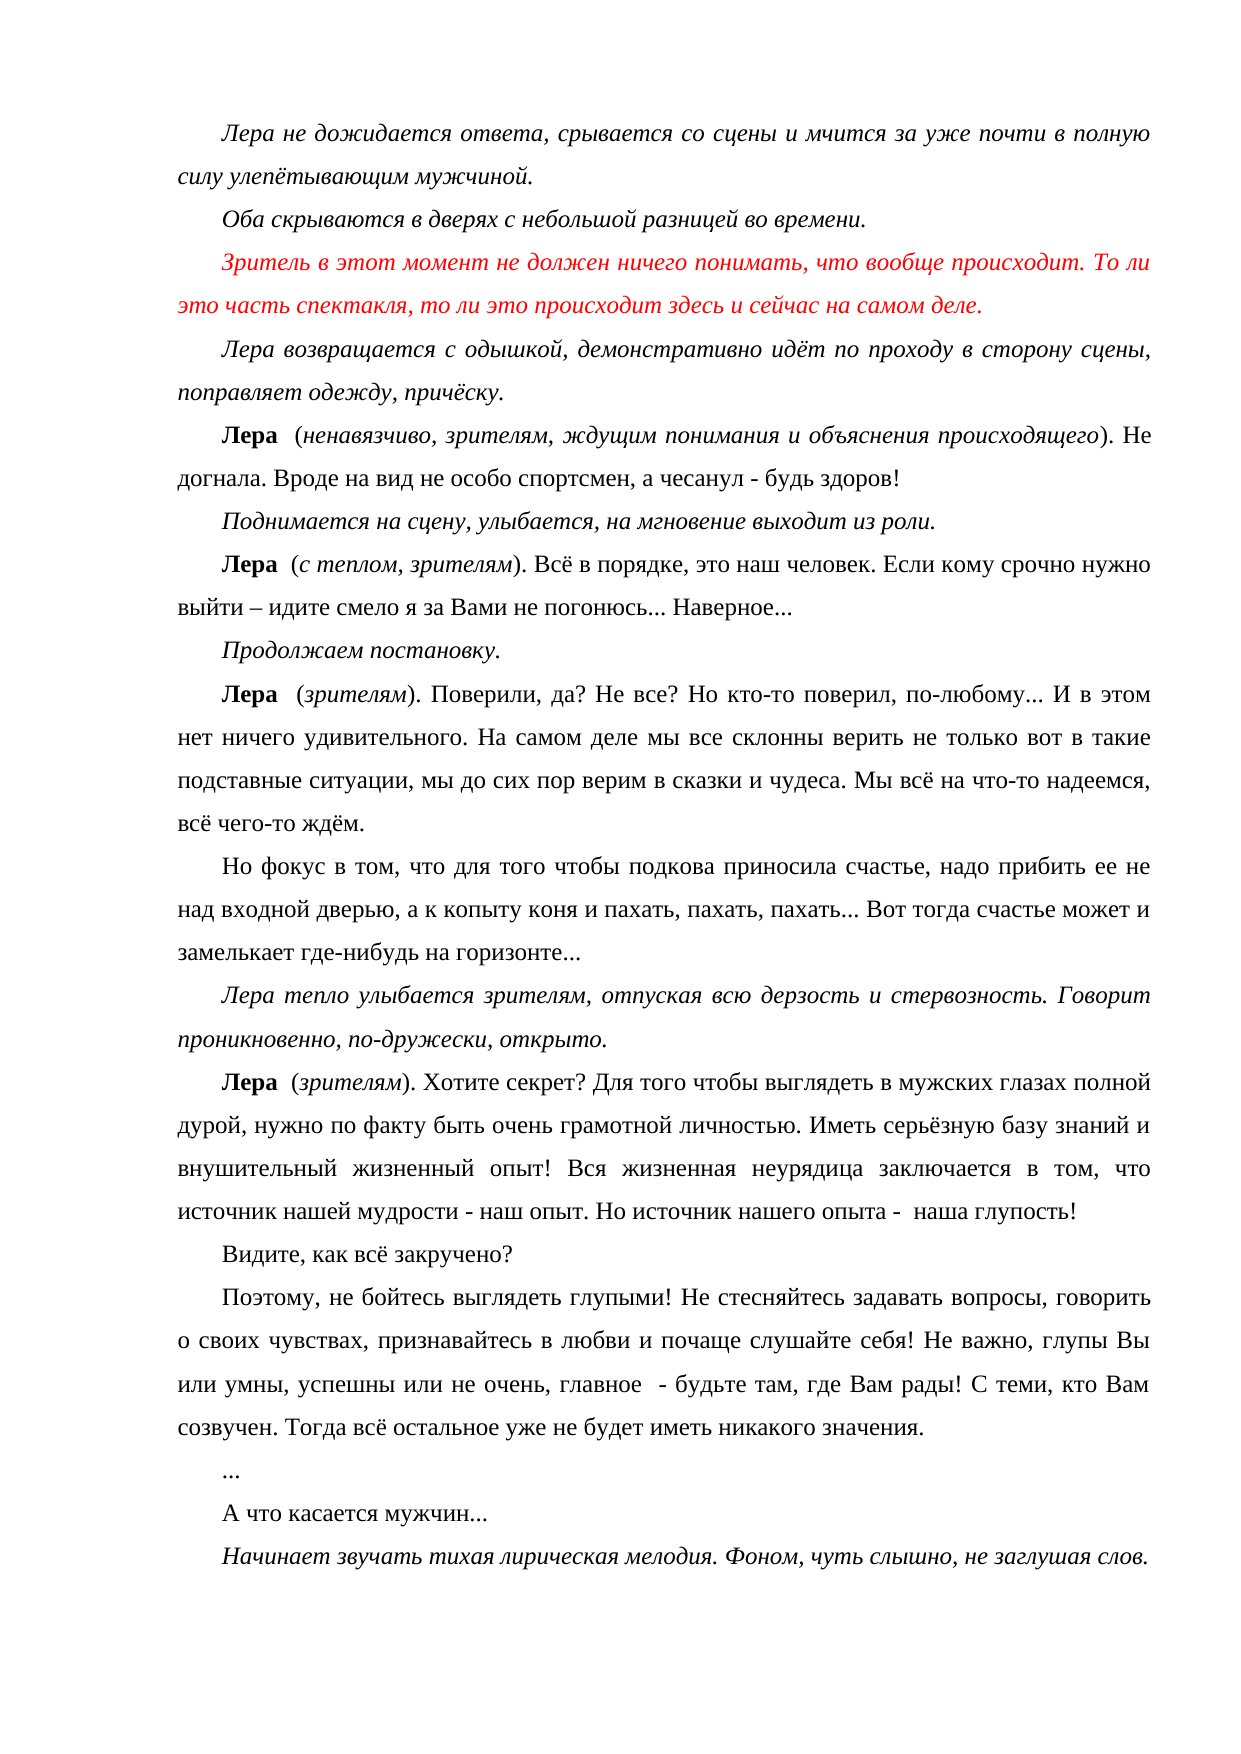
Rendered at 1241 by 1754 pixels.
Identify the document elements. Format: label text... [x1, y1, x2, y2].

text Зритель в этот момент не должен ничего понимать, что вообще происходит. То ли это часть спектакля, то ли это происходит здесь и сейчас на самом деле. [177, 247, 1152, 319]
text Лера возвращается с одышкой, демонстративно идёт по проходу в сторону сцены, поправляет одежду, причёску. [177, 334, 1152, 406]
text Поднимается на сцену, улыбается, на мгновение выходит из роли. [177, 506, 1152, 535]
text Видите, как всё закручено? [177, 1239, 1152, 1268]
text Продолжаем постановку. [177, 636, 1152, 664]
text А что касается мужчин... [177, 1498, 1152, 1527]
text ... [177, 1455, 1152, 1484]
text Лера (зрителям). Поверили, да? Не все? Но кто-то поверил, по-любому... И в этом нет ничего удивительного. На самом деле мы все склонны верить не только вот в такие подставные ситуации, мы до сих пор верим в сказки и чудеса. Мы всё на что-то надеемся, всё чего-то ждём. [177, 679, 1152, 837]
text Лера (зрителям). Хотите секрет? Для того чтобы выглядеть в мужских глазах полной дурой, нужно по факту быть очень грамотной личностью. Иметь серьёзную базу знаний и внушительный жизненный опыт! Вся жизненная неурядица заключается в том, что источник нашей мудрости - наш опыт. Но источник нашего опыта - наша глупость! [177, 1067, 1152, 1225]
text Поэтому, не бойтесь выглядеть глупыми! Не стесняйтесь задавать вопросы, говорить о своих чувствах, признавайтесь в любви и почаще слушайте себя! Не важно, глупы Вы или умны, успешны или не очень, главное - будьте там, где Вам рады! С теми, кто Вам созвучен. Тогда всё остальное уже не будет иметь никакого значения. [177, 1282, 1152, 1441]
text Лера (с теплом, зрителям). Всё в порядке, это наш человек. Если кому срочно нужно выйти – идите смело я за Вами не погонюсь... Наверное... [177, 549, 1152, 621]
text Лера тепло улыбается зрителям, отпуская всю дерзость и стервозность. Говорит проникновенно, по-дружески, открыто. [177, 981, 1152, 1052]
text Лера не дожидается ответа, срывается со сцены и мчится за уже почти в полную силу улепётывающим мужчиной. [177, 118, 1152, 190]
text Лера (ненавязчиво, зрителям, ждущим понимания и объяснения происходящего). Не догнала. Вроде на вид не особо спортсмен, а чесанул - будь здоров! [177, 420, 1152, 492]
text Но фокус в том, что для того чтобы подкова приносила счастье, надо прибить ее не над входной дверью, а к копыту коня и пахать, пахать, пахать... Вот тогда счастье может и замелькает где-нибудь на горизонте... [177, 851, 1152, 966]
text Начинает звучать тихая лирическая мелодия. Фоном, чуть слышно, не заглушая слов. [177, 1541, 1152, 1570]
text Оба скрываются в дверях с небольшой разницей во времени. [177, 204, 1152, 233]
